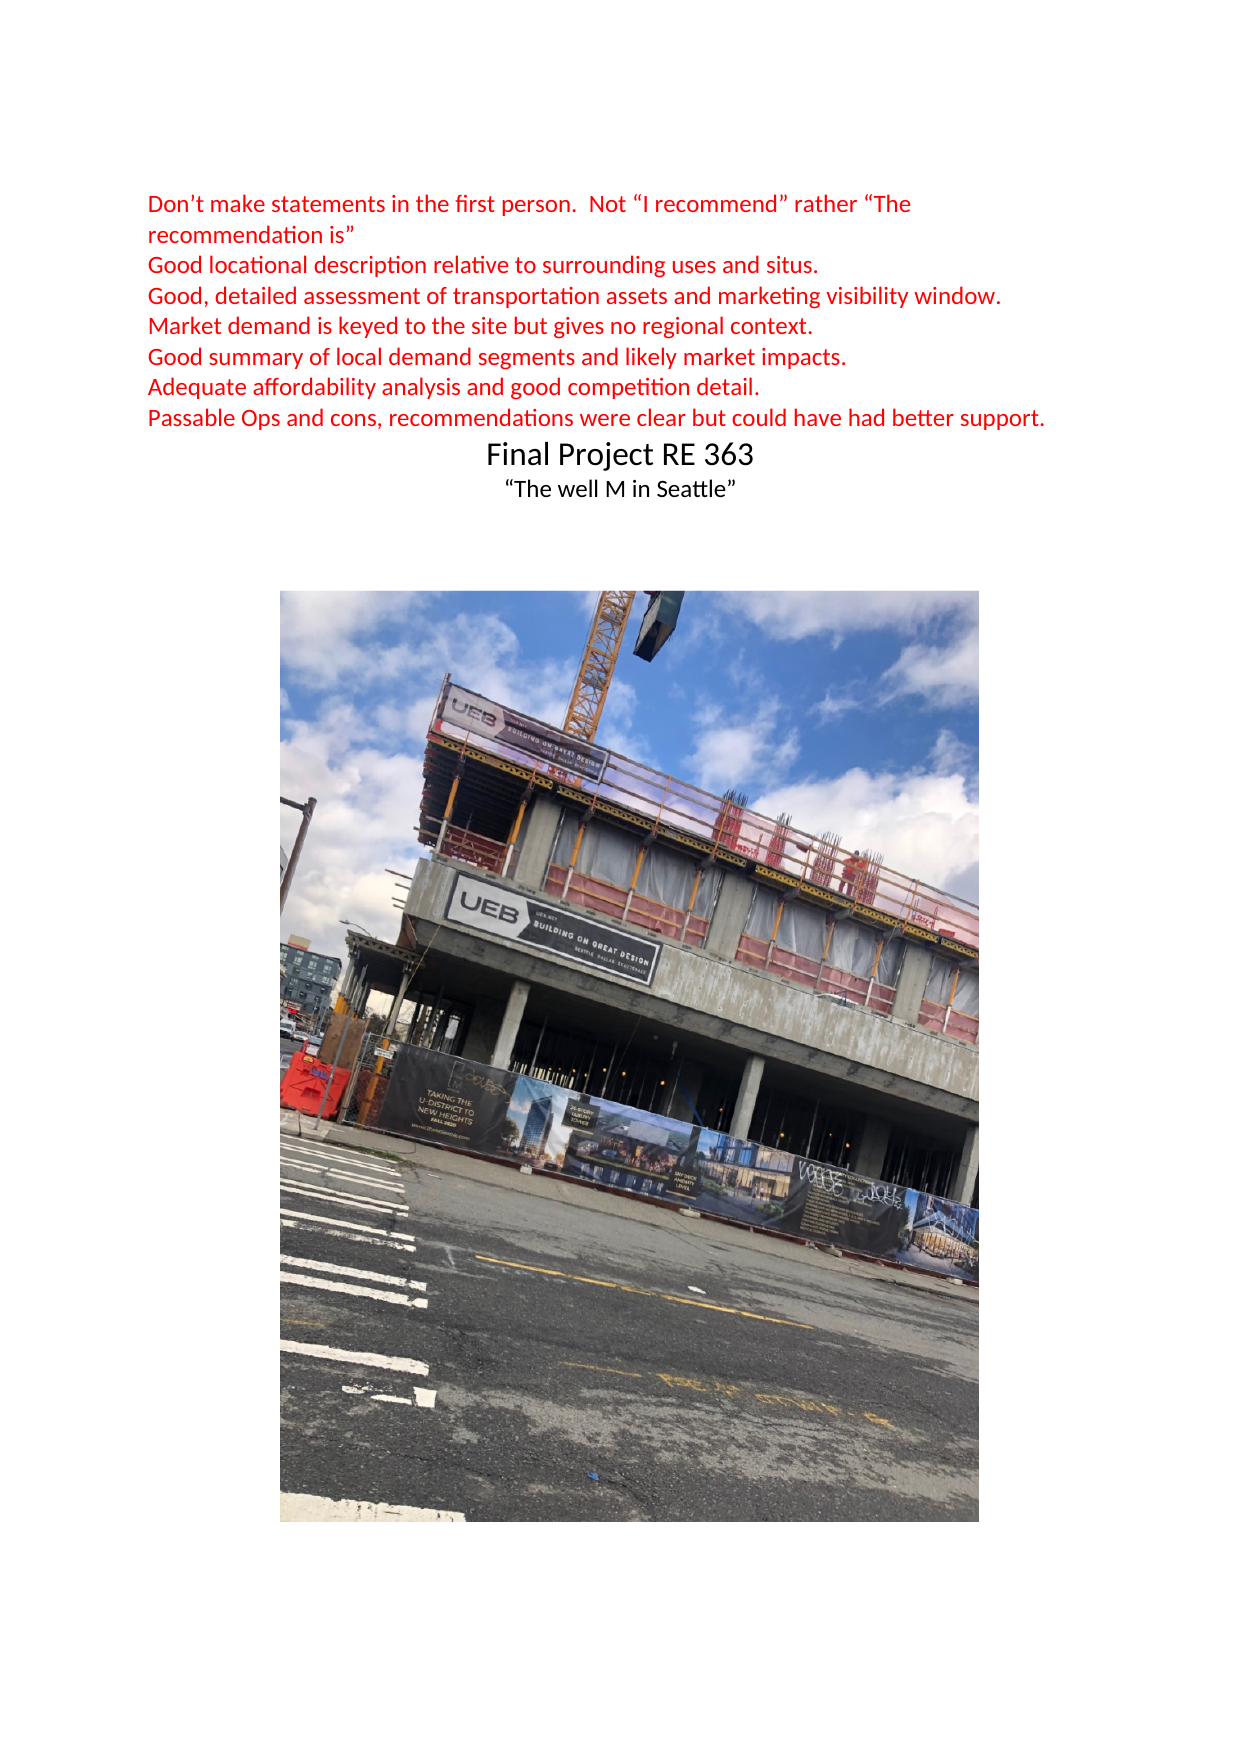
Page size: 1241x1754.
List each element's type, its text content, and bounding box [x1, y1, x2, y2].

text Good, detailed assessment of transportation assets and marketing visibility window. [148, 280, 1093, 310]
text Don’t make statements in the first person. Not “I recommend” rather “The recommendation is” [148, 188, 1093, 249]
text Market demand is keyed to the site but gives no regional context. [148, 310, 1093, 341]
text “The well M in Seattle” [148, 473, 1093, 504]
text Final Project RE 363 [148, 432, 1093, 473]
text Good locational description relative to surrounding uses and situs. [148, 249, 1093, 280]
text Good summary of local demand segments and likely market impacts. [148, 341, 1093, 371]
text Adequate affordability analysis and good competition detail. [148, 371, 1093, 402]
text Passable Ops and cons, recommendations were clear but could have had better support. [148, 402, 1093, 432]
picture [280, 592, 979, 1521]
